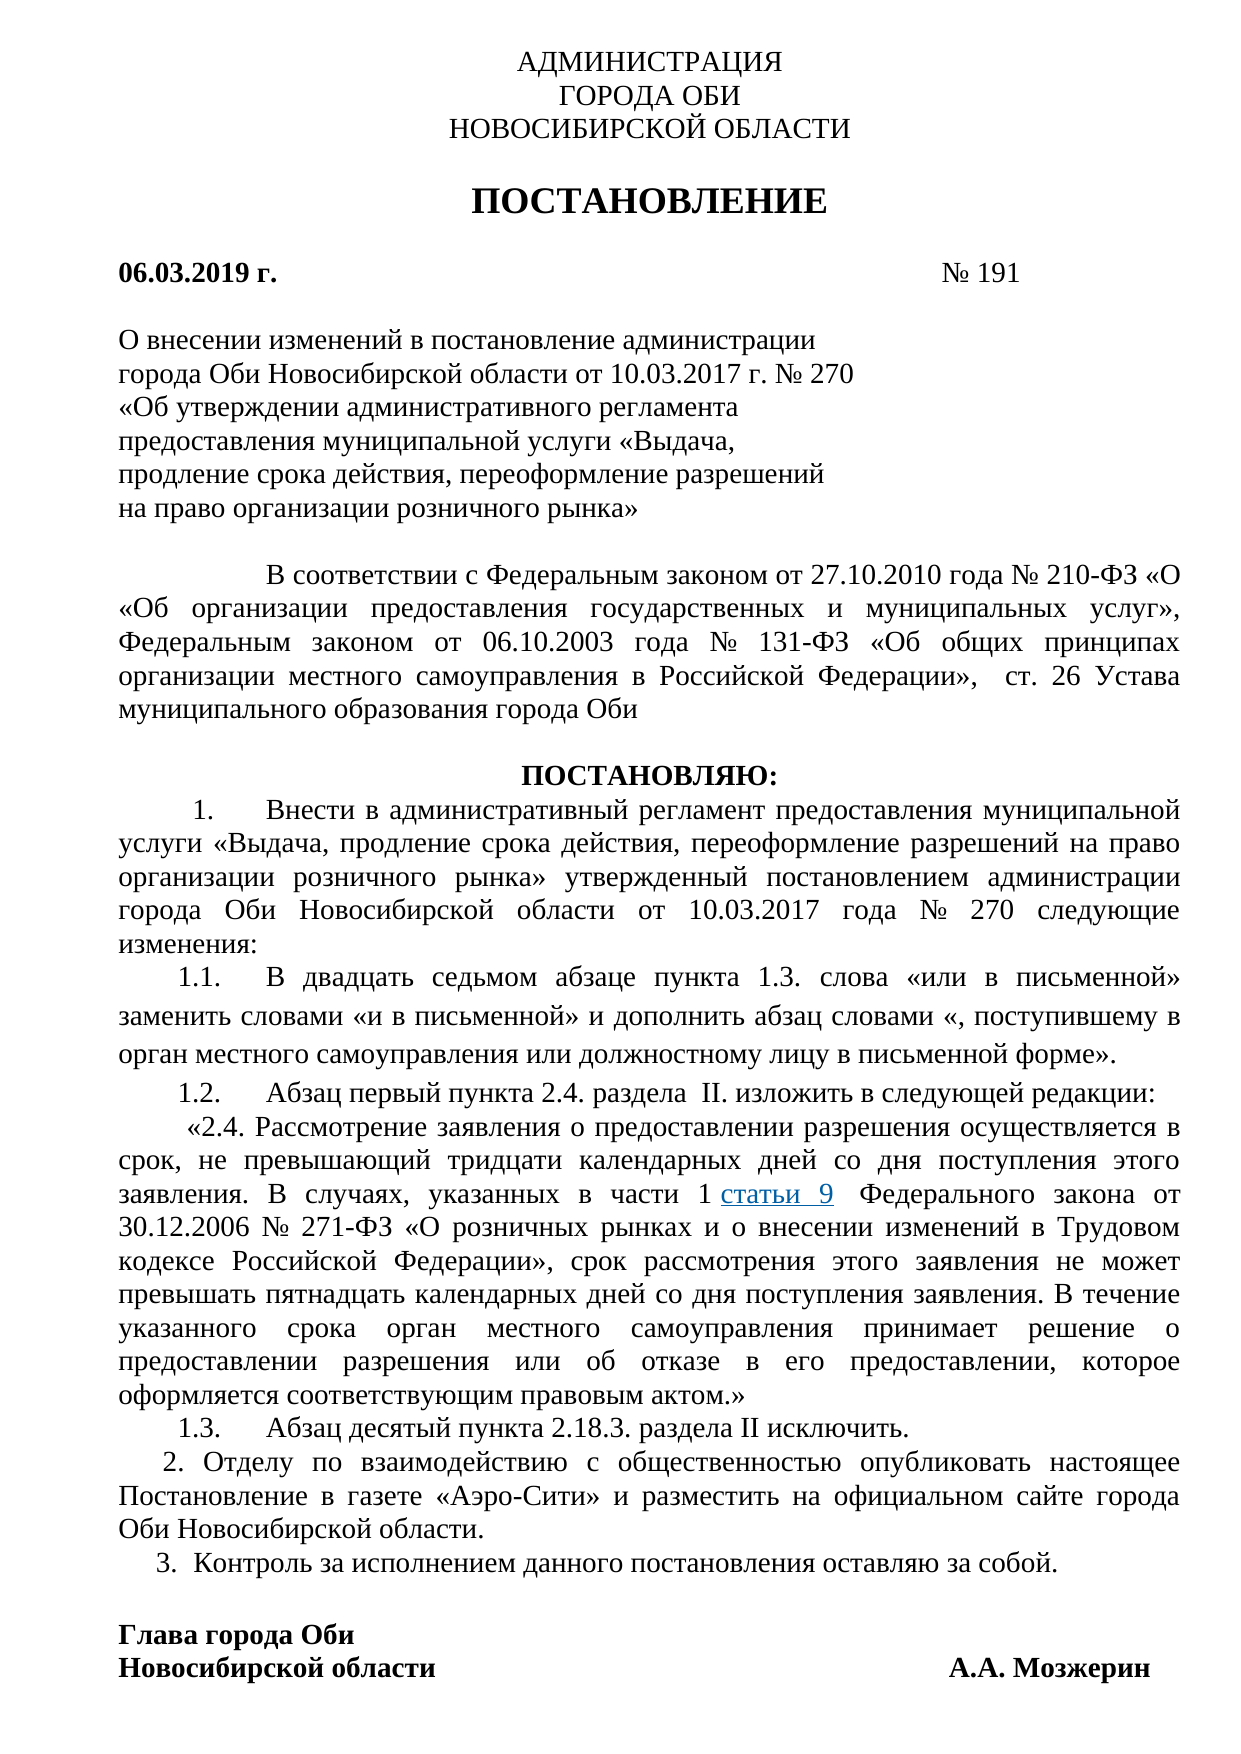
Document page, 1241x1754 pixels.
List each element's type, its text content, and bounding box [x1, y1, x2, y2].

text О внесении изменений в постановление администрации [118, 322, 1181, 356]
list В двадцать седьмом абзаце пункта 1.3. слова «или в письменной» заменить словами «и в письменной» и дополнить абзац словами «, поступившему в орган местного самоуправления или должностному лицу в письменной форме». [118, 959, 1181, 1070]
text Глава города Оби [118, 1617, 1181, 1650]
list Абзац первый пункта 2.4. раздела II. изложить в следующей редакции: [177, 1075, 1181, 1109]
text предоставления муниципальной услуги «Выдача, [118, 423, 1181, 456]
list Контроль за исполнением данного постановления оставляю за собой. [156, 1545, 1181, 1578]
list Внести в административный регламент предоставления муниципальной услуги «Выдача, продление срока действия, переоформление разрешений на право организации розничного рынка» утвержденный постановлением администрации города Оби Новосибирской области от 10.03.2017 года № 270 следующие изменения: [118, 792, 1181, 959]
list Абзац десятый пункта 2.18.3. раздела II исключить. [177, 1411, 1181, 1444]
text города Оби Новосибирской области от 10.03.2017 г. № 270 [118, 356, 1181, 389]
text В соответствии с Федеральным законом от 27.10.2010 года № 210-ФЗ «О «Об организации предоставления государственных и муниципальных услуг», Федеральным законом от 06.10.2003 года № 131-ФЗ «Об общих принципах организации местного самоуправления в Российской Федерации», ст. 26 Устава муниципального образования города Оби [118, 557, 1181, 725]
text Новосибирской области А.А. Мозжерин [118, 1650, 1181, 1684]
text 06.03.2019 г. № 191 [118, 255, 1181, 289]
text НОВОСИБИРСКОЙ ОБЛАСТИ [118, 111, 1181, 145]
text АДМИНИСТРАЦИЯ [118, 44, 1181, 78]
text ПОСТАНОВЛЕНИЕ [118, 178, 1181, 222]
text «Об утверждении административного регламента [118, 389, 1181, 423]
text ПОСТАНОВЛЯЮ: [118, 758, 1181, 792]
text ГОРОДА ОБИ [118, 78, 1181, 111]
text 2. Отделу по взаимодействию с общественностью опубликовать настоящее Постановление в газете «Аэро-Сити» и разместить на официальном сайте города Оби Новосибирской области. [118, 1444, 1181, 1545]
text «2.4. Рассмотрение заявления о предоставлении разрешения осуществляется в срок, не превышающий тридцати календарных дней со дня поступления этого заявления. В случаях, указанных в части 1 статьи 9 Федерального закона от 30.12.2006 № 271-ФЗ «О розничных рынках и о внесении изменений в Трудовом кодексе Российской Федерации», срок рассмотрения этого заявления не может превышать пятнадцать календарных дней со дня поступления заявления. В течение указанного срока орган местного самоуправления принимает решение о предоставлении разрешения или об отказе в его предоставлении, которое оформляется соответствующим правовым актом.» [118, 1109, 1181, 1411]
text продление срока действия, переоформление разрешений [118, 456, 1181, 490]
text на право организации розничного рынка» [118, 490, 1181, 523]
